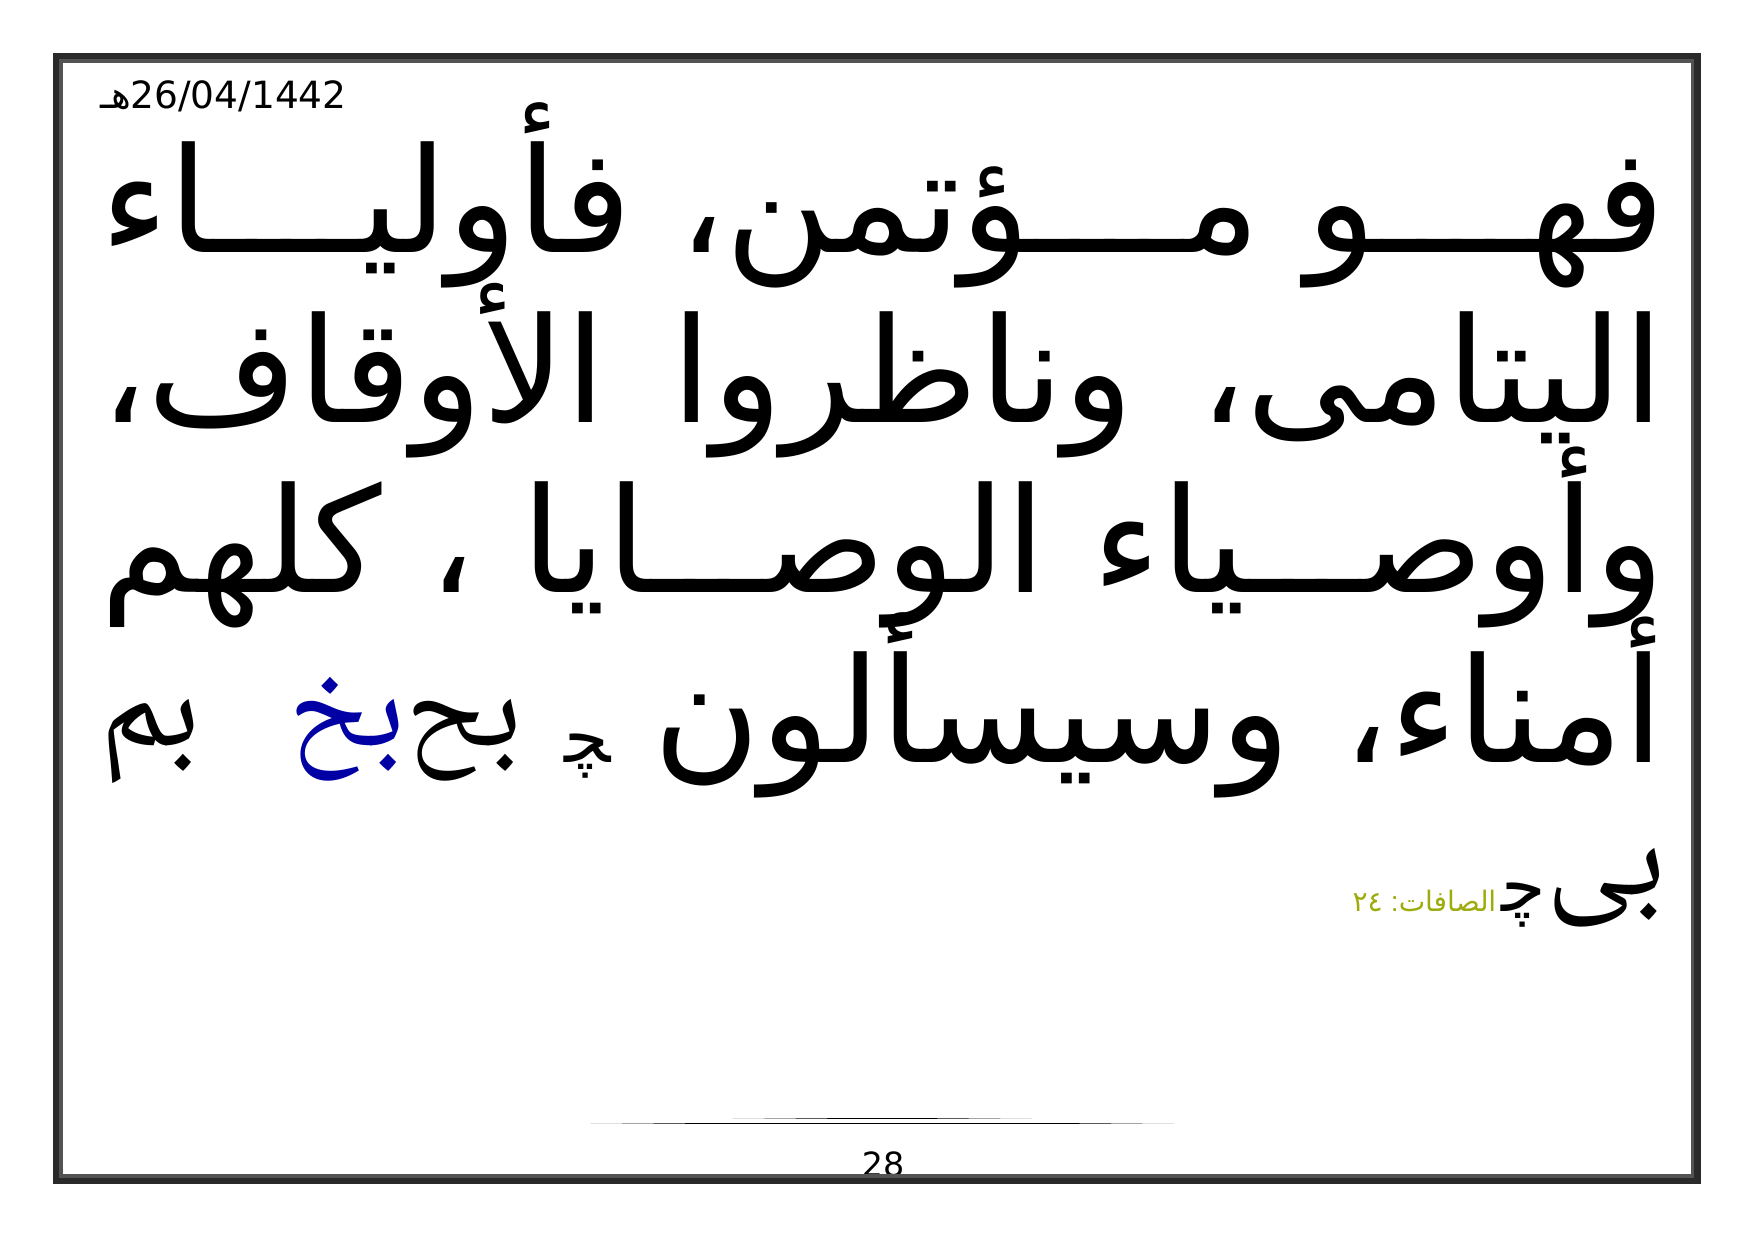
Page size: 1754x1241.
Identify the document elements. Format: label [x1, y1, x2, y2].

text [100, 117, 1665, 941]
